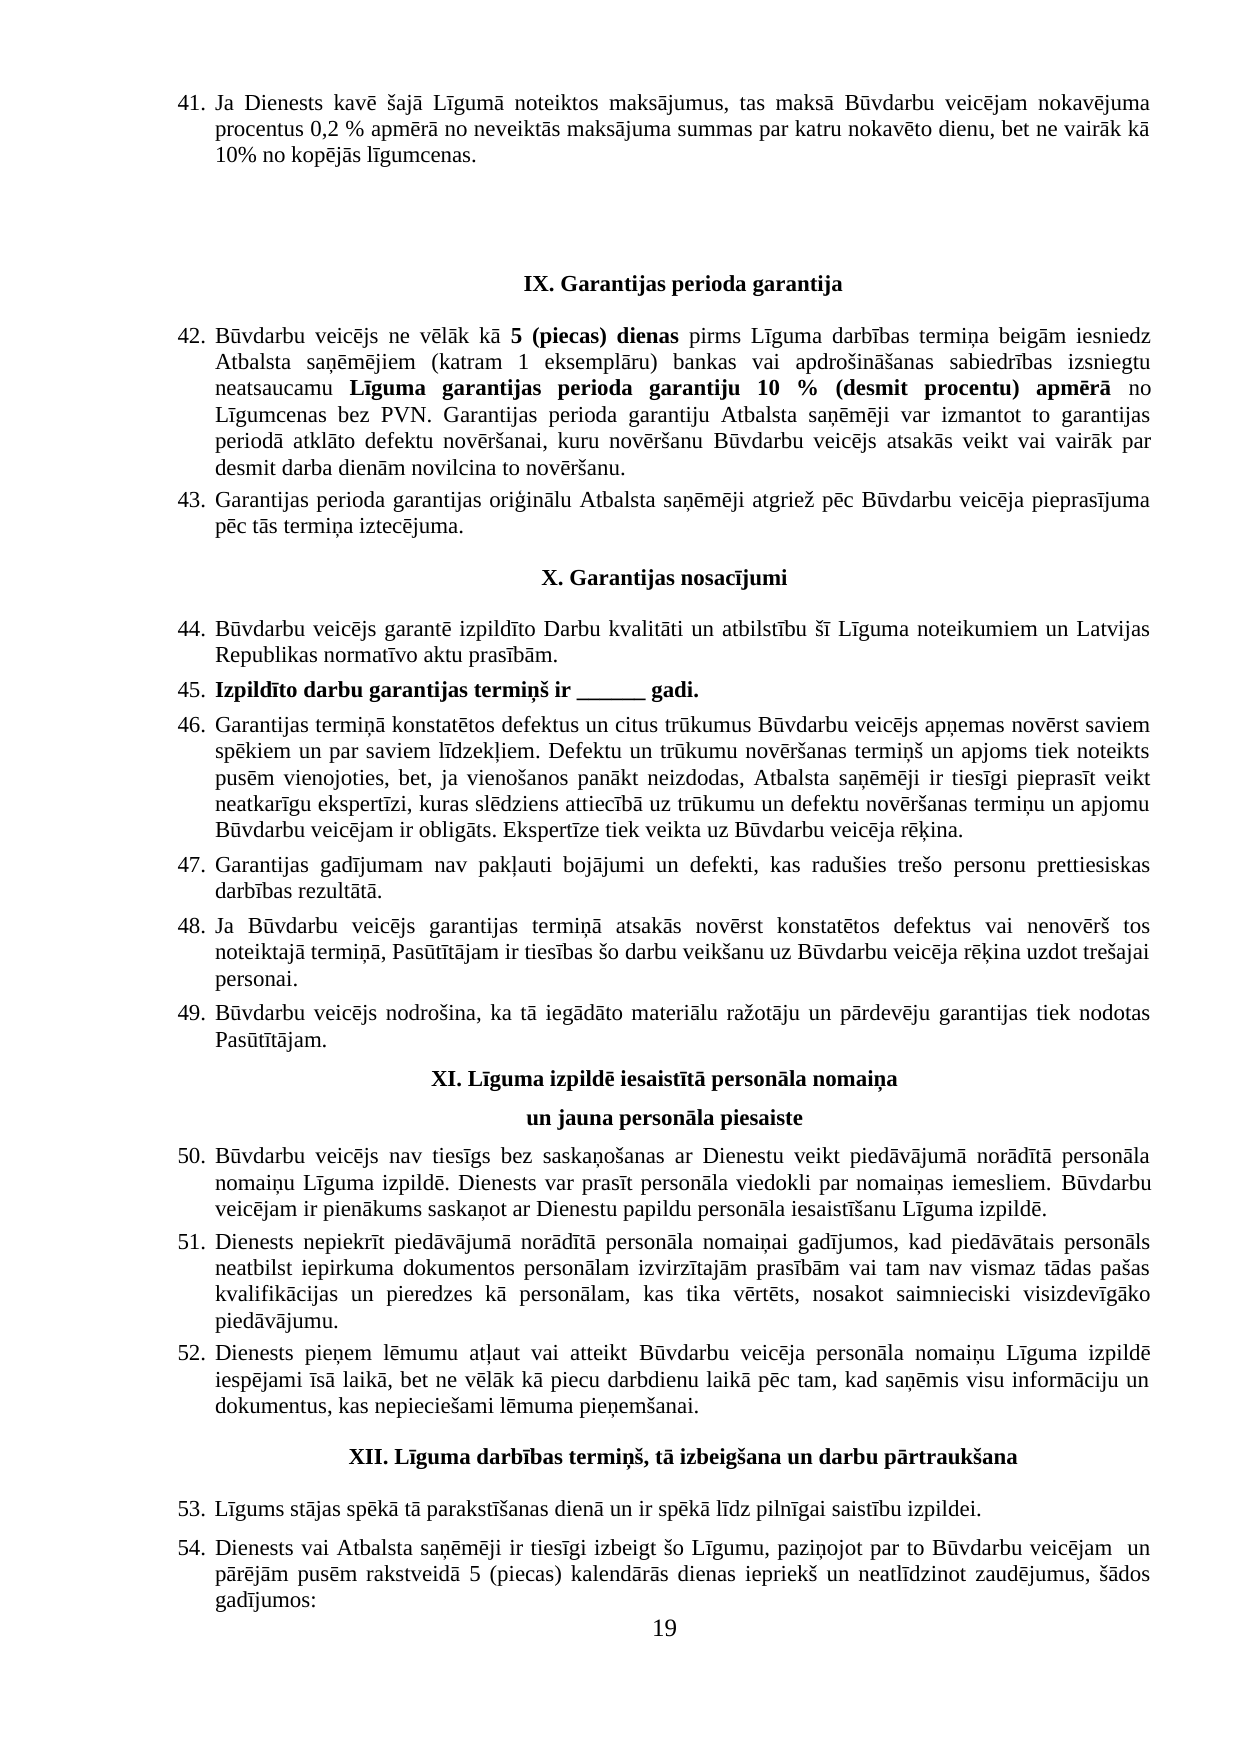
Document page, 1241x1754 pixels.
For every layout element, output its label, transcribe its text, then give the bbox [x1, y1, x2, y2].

text XI. Līguma izpildē iesaistītā personāla nomaiņa [177, 1065, 1152, 1091]
list Garantijas gadījumam nav pakļauti bojājumi un defekti, kas radušies trešo personu prettiesiskas darbības rezultātā. [177, 851, 1152, 904]
text X. Garantijas nosacījumi [177, 564, 1152, 590]
list Ja Dienests kavē šajā Līgumā noteiktos maksājumus, tas maksā Būvdarbu veicējam nokavējuma procentus 0,2 % apmērā no neveiktās maksājuma summas par katru nokavēto dienu, bet ne vairāk kā 10% no kopējās līgumcenas. [177, 89, 1152, 168]
list Dienests vai Atbalsta saņēmēji ir tiesīgi izbeigt šo Līgumu, paziņojot par to Būvdarbu veicējam un pārējām pusēm rakstveidā 5 (piecas) kalendārās dienas iepriekš un neatlīdzinot zaudējumus, šādos gadījumos: [177, 1534, 1152, 1613]
list Garantijas perioda garantijas oriģinālu Atbalsta saņēmēji atgriež pēc Būvdarbu veicēja pieprasījuma pēc tās termiņa iztecējuma. [177, 486, 1152, 539]
text IX. Garantijas perioda garantija [215, 270, 1152, 297]
list Būvdarbu veicējs nodrošina, ka tā iegādāto materiālu ražotāju un pārdevēju garantijas tiek nodotas Pasūtītājam. [177, 999, 1152, 1052]
list Ja Būvdarbu veicējs garantijas termiņā atsakās novērst konstatētos defektus vai nenovērš tos noteiktajā termiņā, Pasūtītājam ir tiesības šo darbu veikšanu uz Būvdarbu veicēja rēķina uzdot trešajai personai. [177, 912, 1152, 991]
list Līgums stājas spēkā tā parakstīšanas dienā un ir spēkā līdz pilnīgai saistību izpildei. [177, 1495, 1152, 1521]
text XII. Līguma darbības termiņš, tā izbeigšana un darbu pārtraukšana [215, 1443, 1152, 1470]
list Izpildīto darbu garantijas termiņš ir ______ gadi. [177, 676, 1152, 703]
list Būvdarbu veicējs nav tiesīgs bez saskaņošanas ar Dienestu veikt piedāvājumā norādītā personāla nomaiņu Līguma izpildē. Dienests var prasīt personāla viedokli par nomaiņas iemesliem. Būvdarbu veicējam ir pienākums saskaņot ar Dienestu papildu personāla iesaistīšanu Līguma izpildē. [177, 1142, 1152, 1221]
list Garantijas termiņā konstatētos defektus un citus trūkumus Būvdarbu veicējs apņemas novērst saviem spēkiem un par saviem līdzekļiem. Defektu un trūkumu novēršanas termiņš un apjoms tiek noteikts pusēm vienojoties, bet, ja vienošanos panākt neizdodas, Atbalsta saņēmēji ir tiesīgi pieprasīt veikt neatkarīgu ekspertīzi, kuras slēdziens attiecībā uz trūkumu un defektu novēršanas termiņu un apjomu Būvdarbu veicējam ir obligāts. Ekspertīze tiek veikta uz Būvdarbu veicēja rēķina. [177, 711, 1152, 843]
list Būvdarbu veicējs garantē izpildīto Darbu kvalitāti un atbilstību šī Līguma noteikumiem un Latvijas Republikas normatīvo aktu prasībām. [177, 615, 1152, 668]
list Būvdarbu veicējs ne vēlāk kā 5 (piecas) dienas pirms Līguma darbības termiņa beigām iesniedz Atbalsta saņēmējiem (katram 1 eksemplāru) bankas vai apdrošināšanas sabiedrības izsniegtu neatsaucamu Līguma garantijas perioda garantiju 10 % (desmit procentu) apmērā no Līgumcenas bez PVN. Garantijas perioda garantiju Atbalsta saņēmēji var izmantot to garantijas periodā atklāto defektu novēršanai, kuru novēršanu Būvdarbu veicējs atsakās veikt vai vairāk par desmit darba dienām novilcina to novēršanu. [177, 322, 1152, 480]
list Dienests nepiekrīt piedāvājumā norādītā personāla nomaiņai gadījumos, kad piedāvātais personāls neatbilst iepirkuma dokumentos personālam izvirzītajām prasībām vai tam nav vismaz tādas pašas kvalifikācijas un pieredzes kā personālam, kas tika vērtēts, nosakot saimnieciski visizdevīgāko piedāvājumu. [177, 1228, 1152, 1333]
list Dienests pieņem lēmumu atļaut vai atteikt Būvdarbu veicēja personāla nomaiņu Līguma izpildē iespējami īsā laikā, bet ne vēlāk kā piecu darbdienu laikā pēc tam, kad saņēmis visu informāciju un dokumentus, kas nepieciešami lēmuma pieņemšanai. [177, 1339, 1152, 1418]
list un jauna personāla piesaiste [177, 1103, 1152, 1130]
